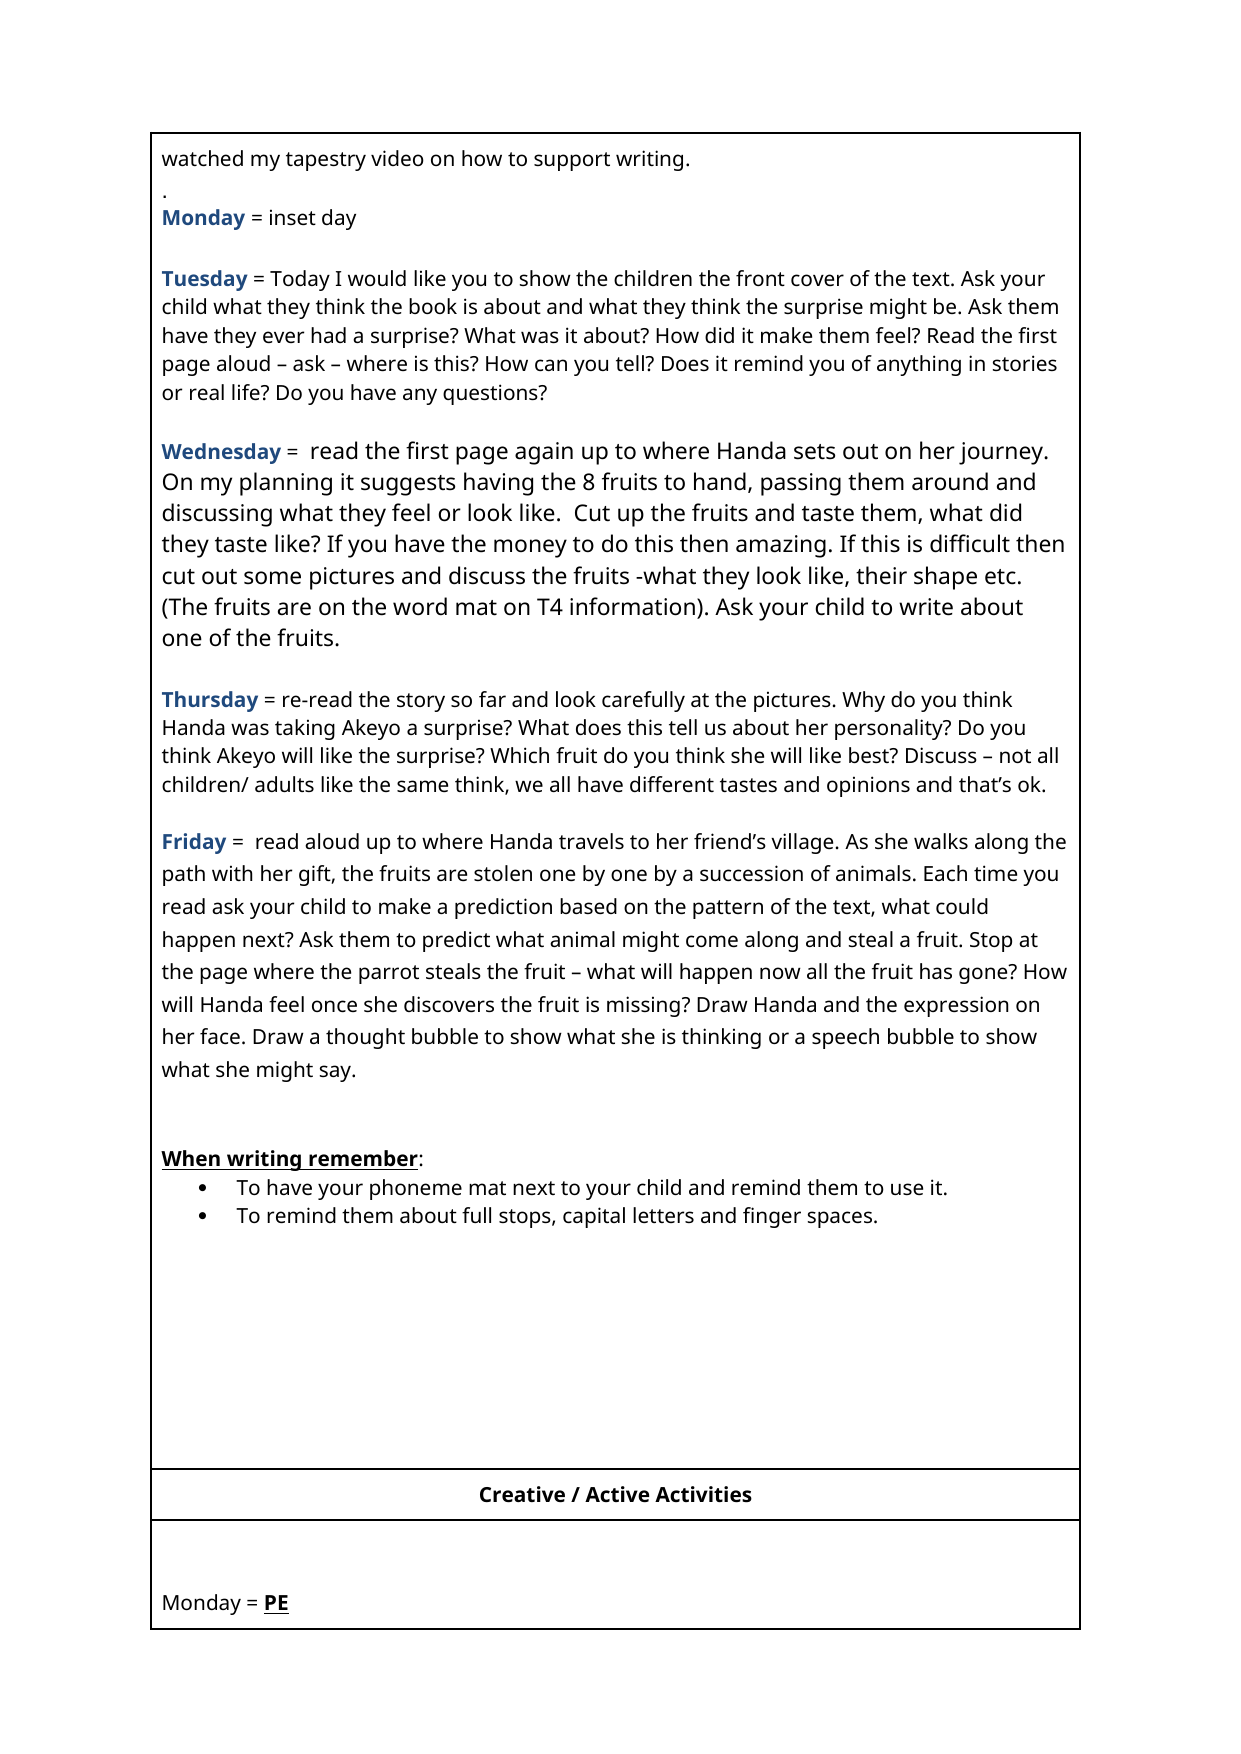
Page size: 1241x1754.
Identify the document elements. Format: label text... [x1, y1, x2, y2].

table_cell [152, 134, 1079, 1468]
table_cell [152, 1521, 1079, 1627]
table_cell Creative / Active Activities [152, 1470, 1079, 1519]
